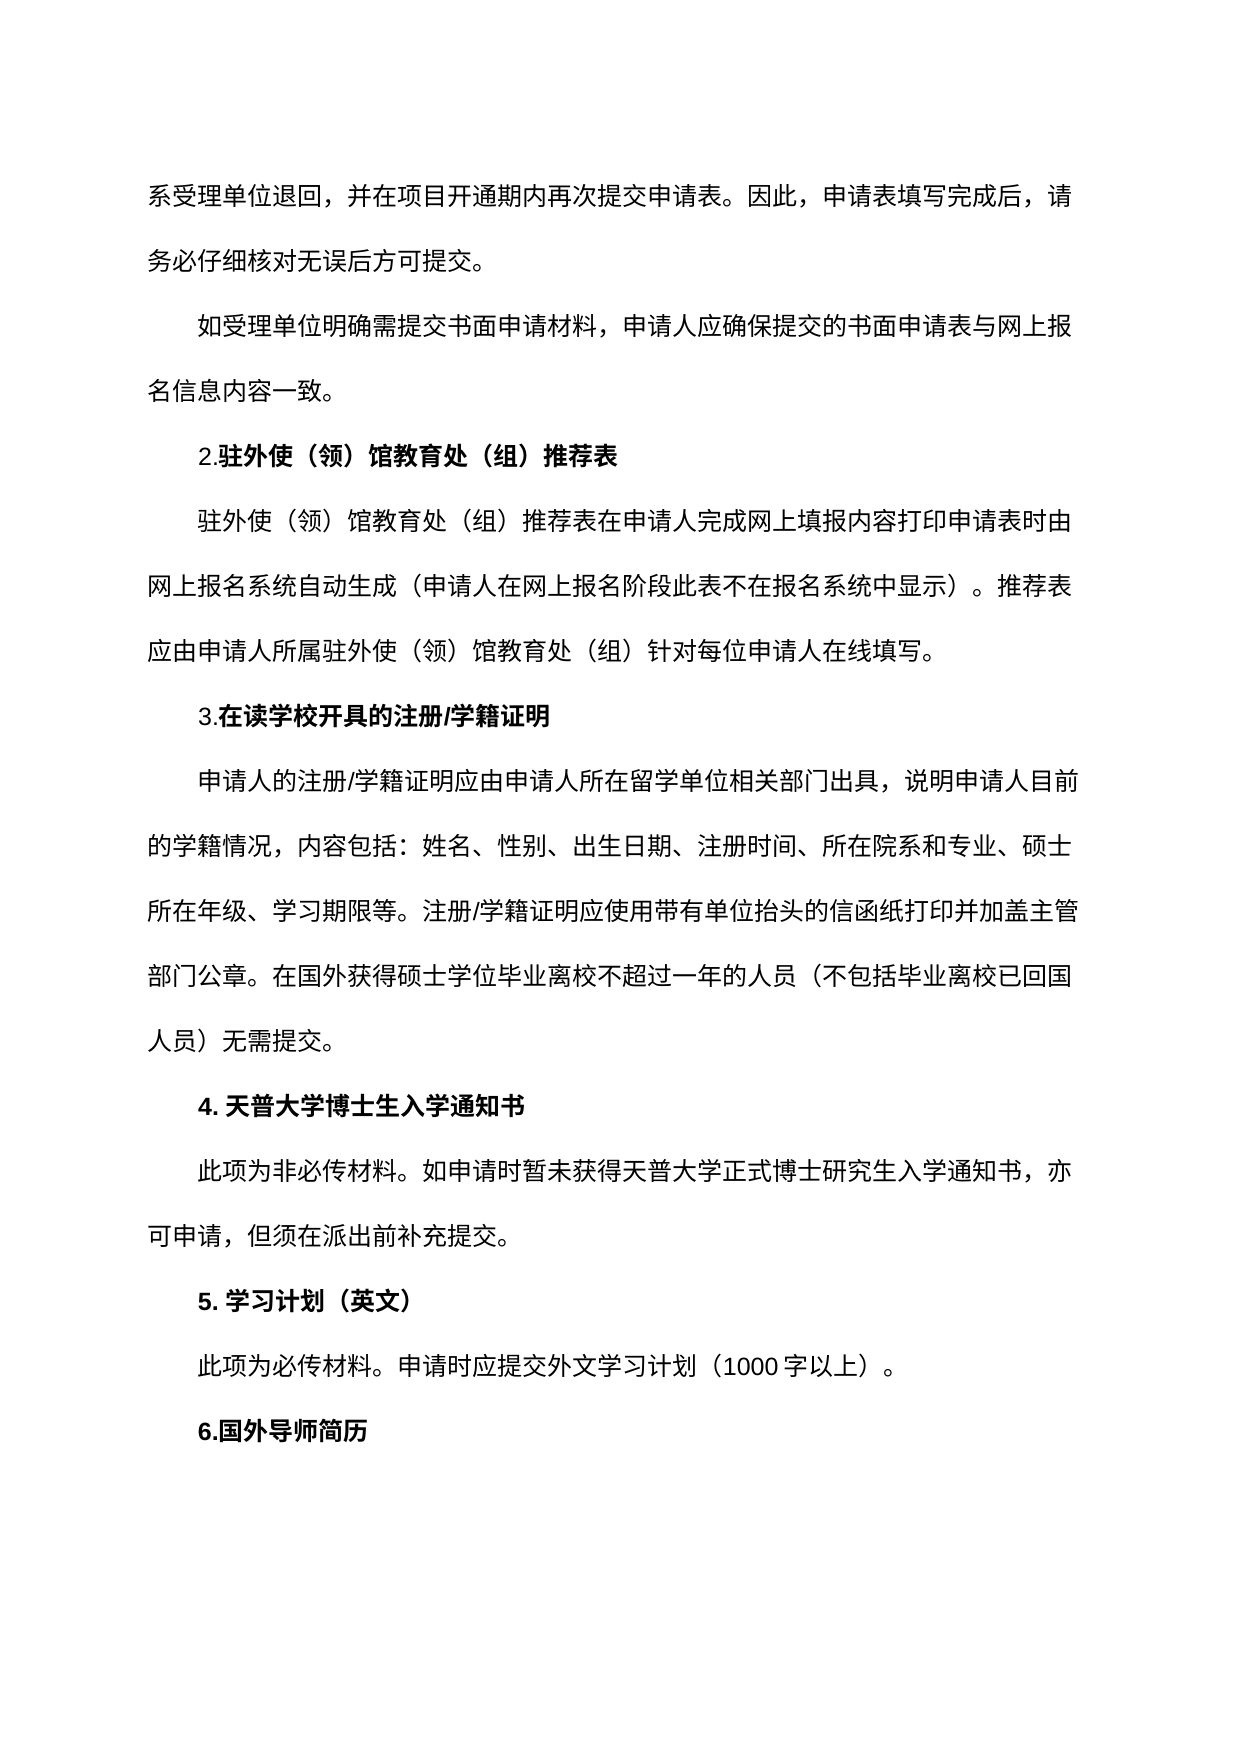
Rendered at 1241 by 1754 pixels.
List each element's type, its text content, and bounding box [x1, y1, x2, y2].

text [148, 162, 1093, 292]
text 2.驻外使（领）馆教育处（组）推荐表 [148, 422, 1093, 487]
text 驻外使（领）馆教育处（组）推荐表在申请人完成网上填报内容打印申请表时由网上报名系统自动生成（申请人在网上报名阶段此表不在报名系统中显示）。推荐表应由申请人所属驻外使（领）馆教育处（组）针对每位申请人在线填写。 [148, 487, 1093, 682]
text 此项为必传材料。申请时应提交外文学习计划（1000字以上）。 [148, 1332, 1093, 1397]
text 5. 学习计划（英文） [198, 1267, 1093, 1332]
text 申请人的注册/学籍证明应由申请人所在留学单位相关部门出具，说明申请人目前的学籍情况，内容包括：姓名、性别、出生日期、注册时间、所在院系和专业、硕士所在年级、学习期限等。注册/学籍证明应使用带有单位抬头的信函纸打印并加盖主管部门公章。在国外获得硕士学位毕业离校不超过一年的人员（不包括毕业离校已回国人员）无需提交。 [148, 747, 1093, 1072]
text 此项为非必传材料。如申请时暂未获得天普大学正式博士研究生入学通知书，亦可申请，但须在派出前补充提交。 [148, 1137, 1093, 1267]
text 4. 天普大学博士生入学通知书 [148, 1072, 1093, 1137]
text 6.国外导师简历 [148, 1397, 1093, 1462]
text 3.在读学校开具的注册/学籍证明 [148, 682, 1093, 747]
text 如受理单位明确需提交书面申请材料，申请人应确保提交的书面申请表与网上报名信息内容一致。 [148, 292, 1093, 422]
